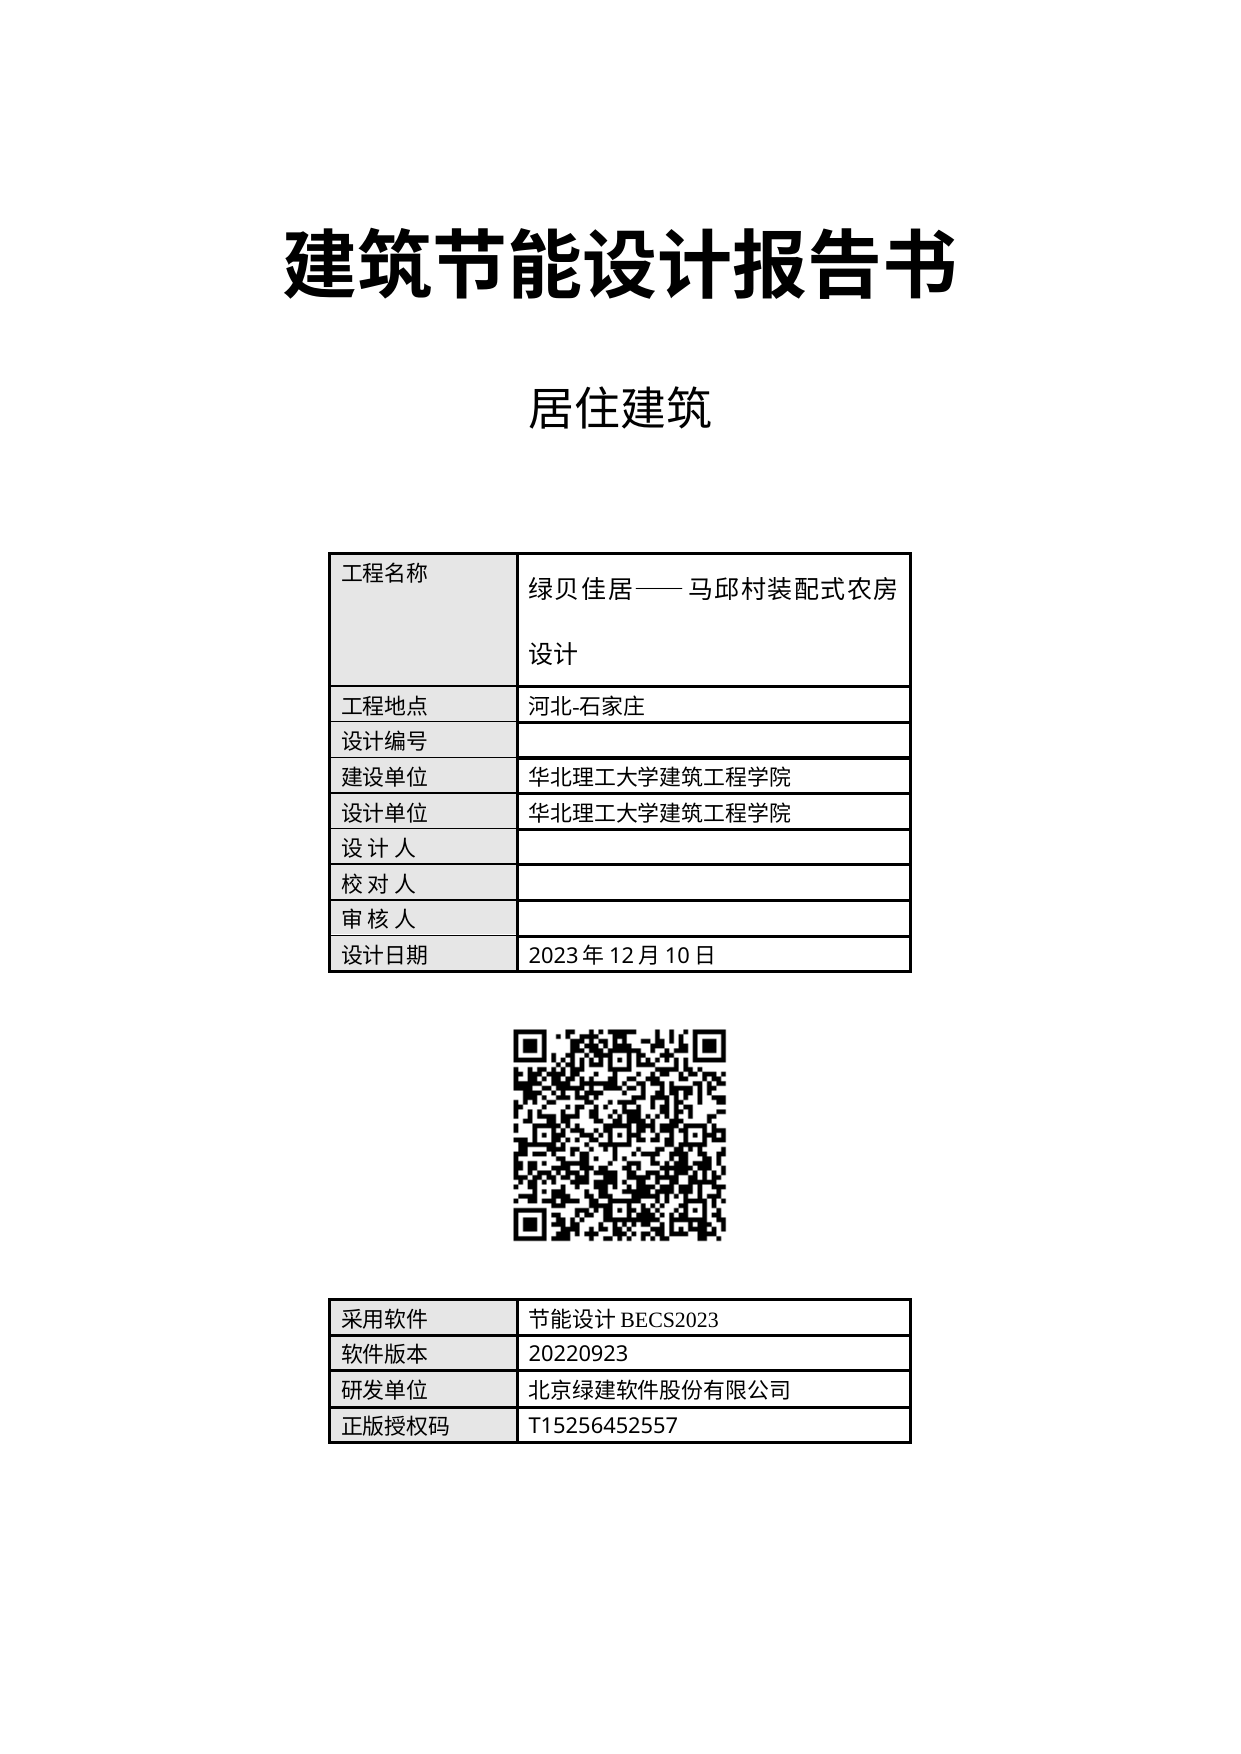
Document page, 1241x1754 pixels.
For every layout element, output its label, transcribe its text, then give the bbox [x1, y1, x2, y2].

table_cell [519, 831, 909, 863]
table_cell 2023年12月10日 [519, 938, 909, 970]
table_cell 设 计 人 [331, 829, 516, 863]
table_cell 设计编号 [331, 722, 516, 756]
table_cell T15256452557 [519, 1409, 909, 1441]
table_header 采用软件 [331, 1301, 516, 1334]
text 建筑节能设计报告书 [148, 194, 1092, 324]
table_cell 北京绿建软件股份有限公司 [519, 1372, 909, 1406]
table_cell 设计日期 [331, 936, 516, 970]
table_cell [519, 866, 909, 899]
table_cell 研发单位 [331, 1372, 516, 1406]
table_cell 华北理工大学建筑工程学院 [519, 795, 909, 828]
table_cell 设计单位 [331, 794, 516, 828]
table_cell 审 核 人 [331, 901, 516, 934]
table_cell [519, 902, 909, 934]
table_cell 河北-石家庄 [519, 688, 909, 721]
table_cell [519, 724, 909, 756]
table_cell 正版授权码 [331, 1409, 516, 1441]
table_cell 华北理工大学建筑工程学院 [519, 760, 909, 792]
table_cell 20220923 [519, 1337, 909, 1369]
table_cell 工程地点 [331, 687, 516, 721]
picture [496, 1011, 745, 1260]
table_header 节能设计BECS2023 [519, 1301, 909, 1334]
table_cell 建设单位 [331, 758, 516, 792]
table_cell 软件版本 [331, 1337, 516, 1369]
table_cell 校 对 人 [331, 865, 516, 899]
table_header 绿贝佳居——马邱村装配式农房设计 [519, 555, 909, 685]
text 居住建筑 [148, 357, 1092, 454]
table_header 工程名称 [331, 555, 516, 685]
